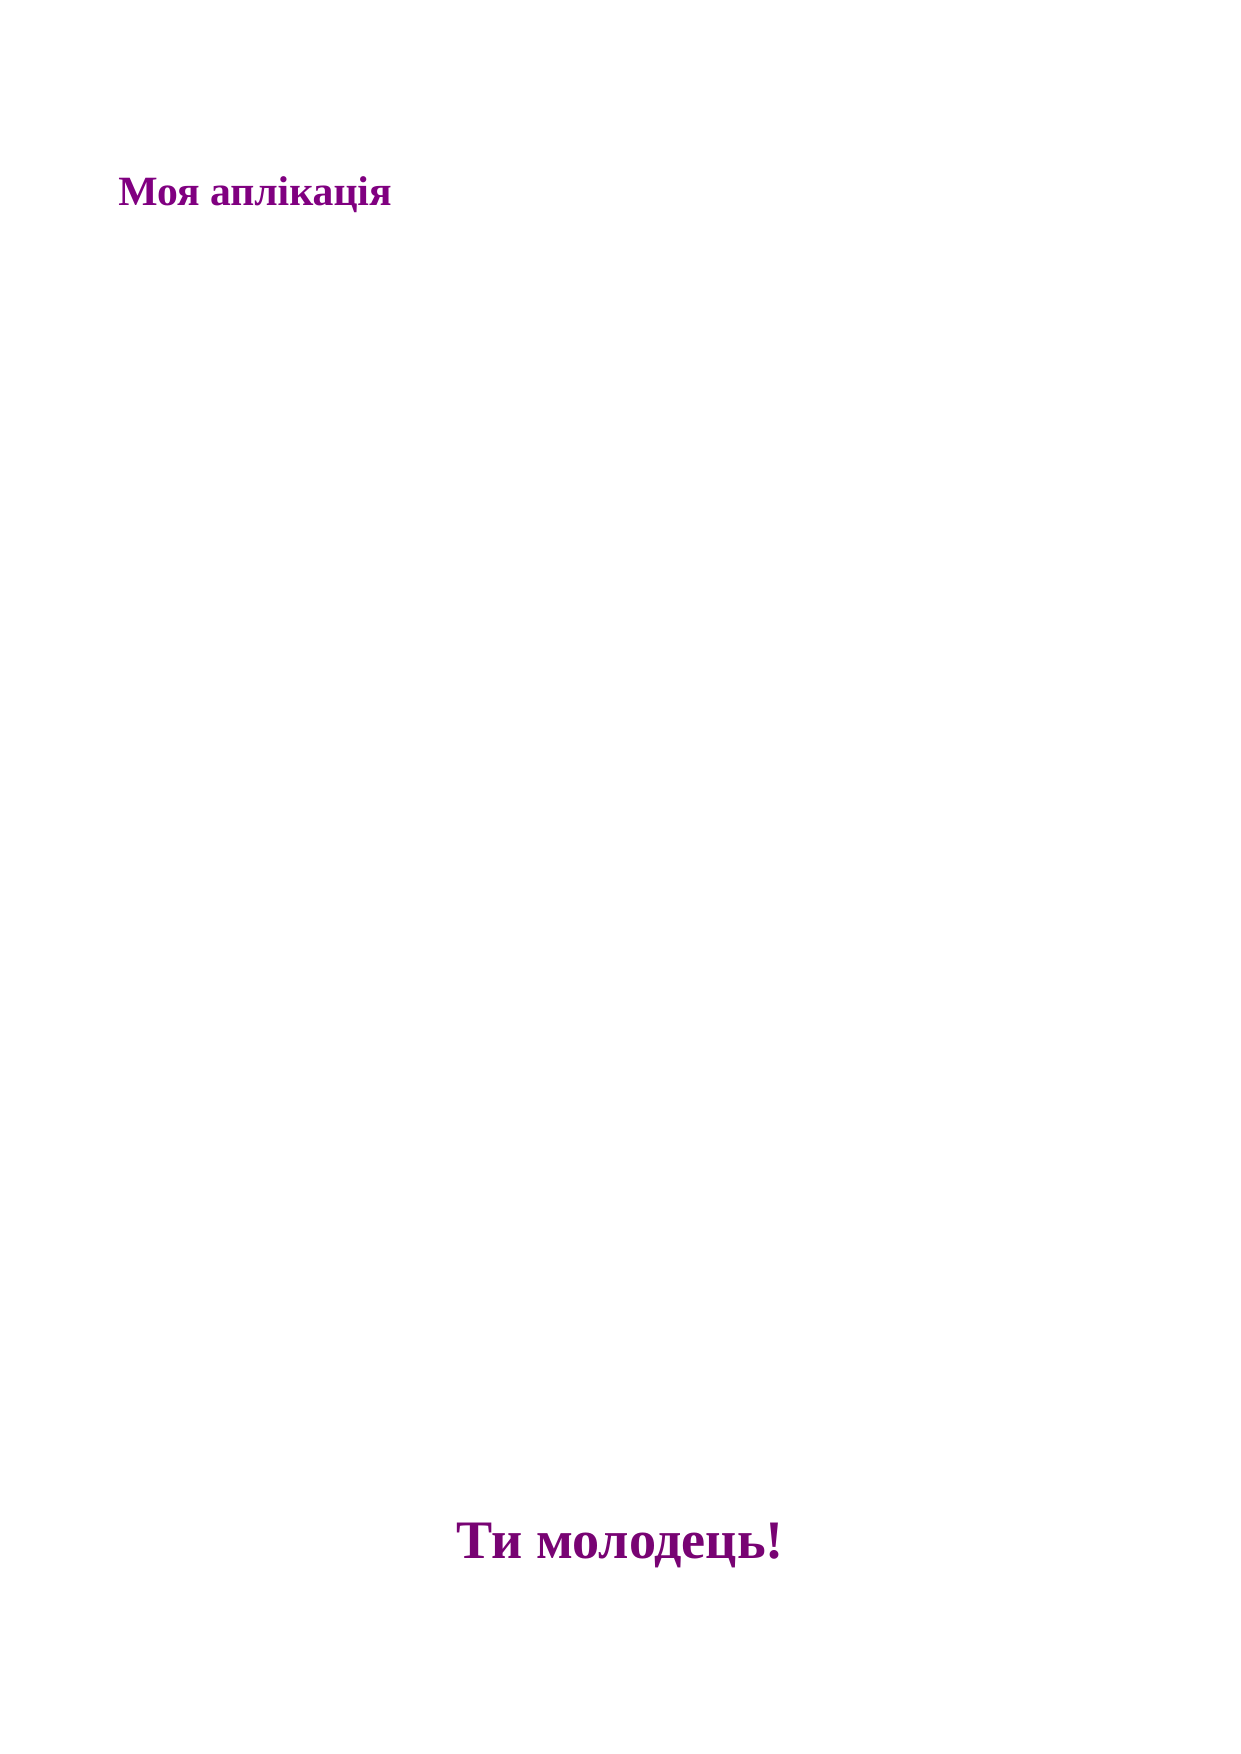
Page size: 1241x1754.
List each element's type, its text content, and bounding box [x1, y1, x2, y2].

text Моя аплікація [118, 166, 1122, 214]
text Ти молодець! [118, 1508, 1122, 1570]
